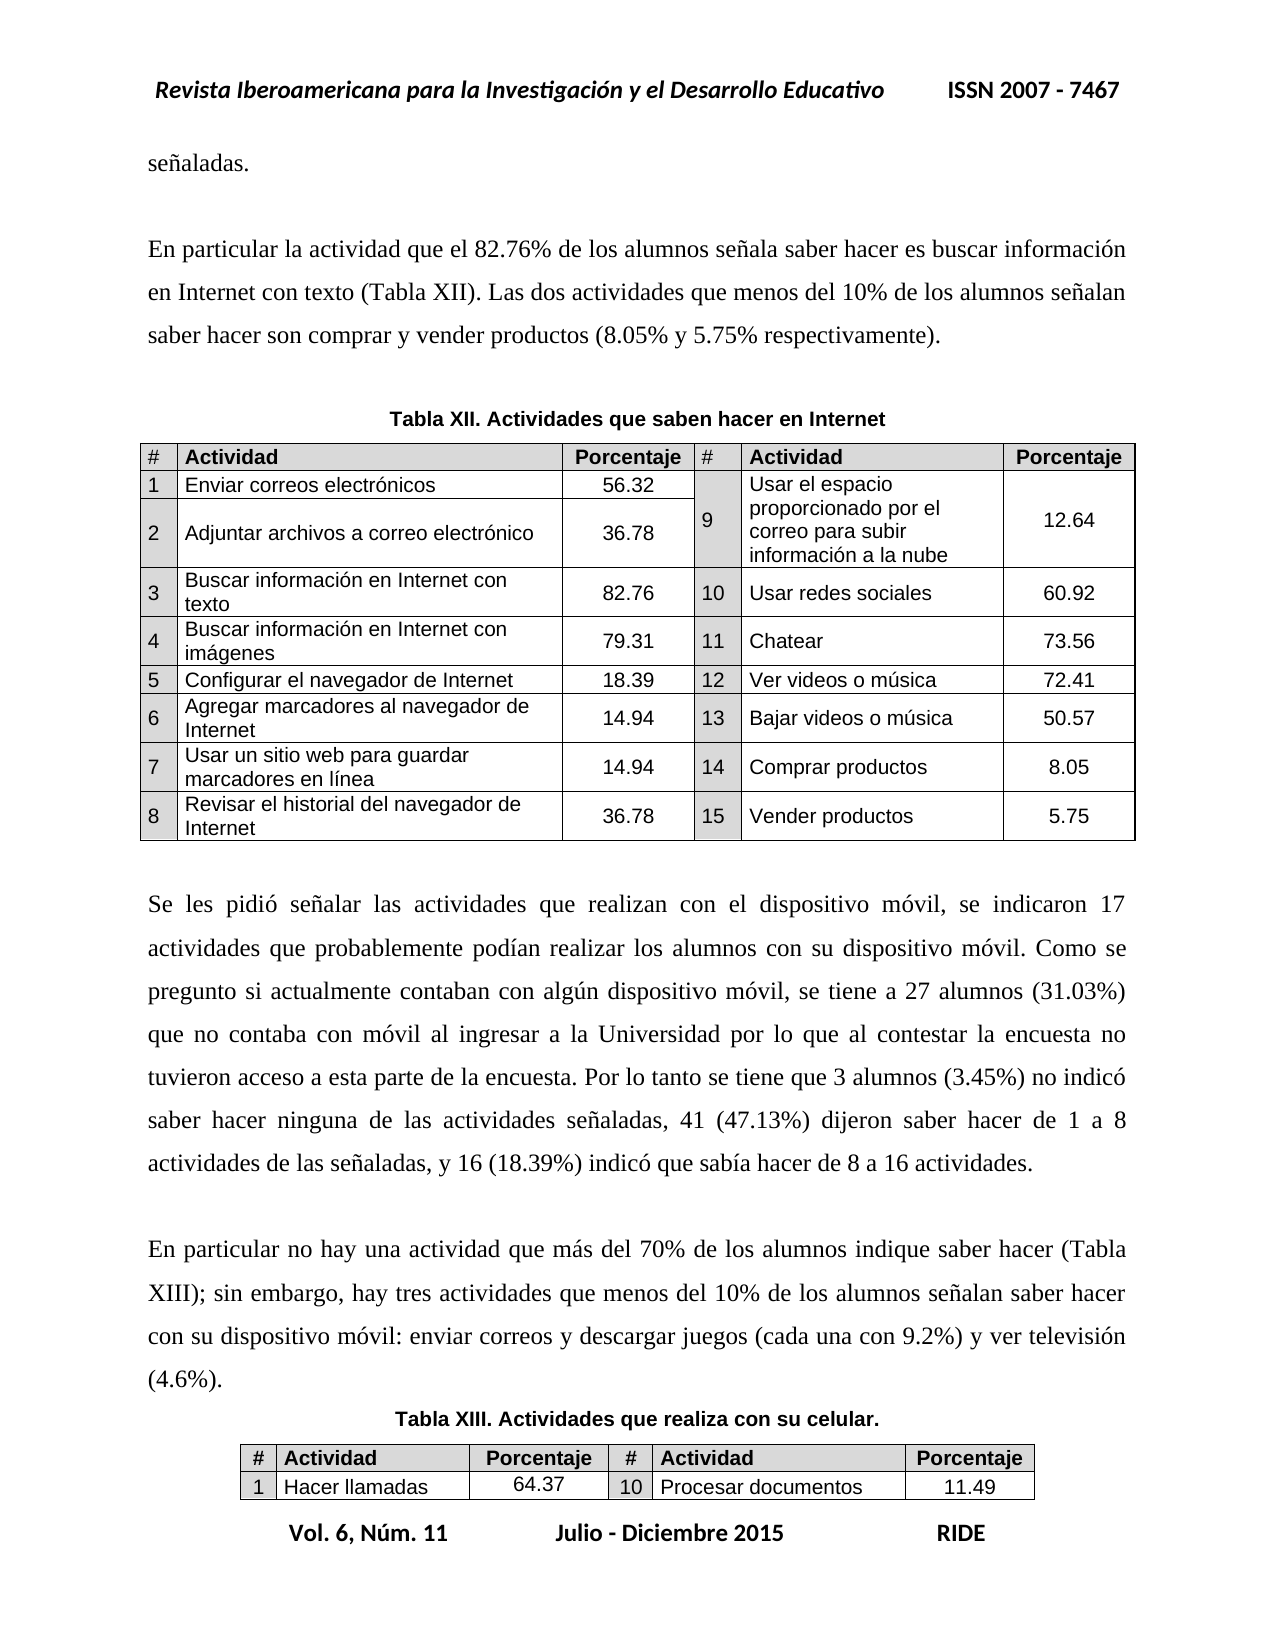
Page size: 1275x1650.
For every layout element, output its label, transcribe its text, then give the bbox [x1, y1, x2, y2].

table_cell 56.32 [563, 471, 694, 498]
table_cell 82.76 [563, 568, 694, 616]
table_cell Usar el espacio proporcionado por el correo para subir información a la nube [742, 471, 1003, 567]
table_header Porcentaje [1004, 444, 1134, 470]
table_cell 8 [141, 792, 177, 839]
table_cell 7 [141, 743, 177, 791]
table_header Porcentaje [906, 1445, 1034, 1471]
table_cell 11 [695, 617, 741, 665]
table_cell Procesar documentos [653, 1472, 905, 1498]
table_cell 3 [141, 568, 177, 616]
table_cell Buscar información en Internet con texto [178, 568, 562, 616]
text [148, 148, 1127, 176]
table_cell 6 [141, 694, 177, 742]
table_cell 12.64 [1004, 471, 1134, 567]
table_cell Comprar productos [742, 743, 1003, 791]
table_cell 4 [141, 617, 177, 665]
table_header Actividad [742, 444, 1003, 470]
table_cell 36.78 [563, 792, 694, 839]
table_cell 9 [695, 471, 741, 567]
table_cell 64.37 [470, 1472, 608, 1498]
table_header # [609, 1445, 652, 1471]
table_cell Chatear [742, 617, 1003, 665]
table_cell Agregar marcadores al navegador de Internet [178, 694, 562, 742]
table_cell Usar redes sociales [742, 568, 1003, 616]
table_cell 50.57 [1004, 694, 1134, 742]
table_cell 5 [141, 666, 177, 693]
table_cell 14.94 [563, 694, 694, 742]
table_cell Usar un sitio web para guardar marcadores en línea [178, 743, 562, 791]
table_cell Ver videos o música [742, 666, 1003, 693]
table_cell 12 [695, 666, 741, 693]
table_cell 14.94 [563, 743, 694, 791]
table_cell Enviar correos electrónicos [178, 471, 562, 498]
text Tabla XIII. Actividades que realiza con su celular. [148, 1407, 1127, 1431]
table_cell 10 [609, 1472, 652, 1498]
table_cell 73.56 [1004, 617, 1134, 665]
table_cell 14 [695, 743, 741, 791]
table_cell 36.78 [563, 499, 694, 567]
text Se les pidió señalar las actividades que realizan con el dispositivo móvil, se indicaron 17 actividades que probablemente podían realizar los alumnos con su dispositivo móvil. Como se pregunto si actualmente contaban con algún dispositivo móvil, se tiene a 27 alumnos (31.03%) que no contaba con móvil al ingresar a la Universidad por lo que al contestar la encuesta no tuvieron acceso a esta parte de la encuesta. Por lo tanto se tiene que 3 alumnos (3.45%) no indicó saber hacer ninguna de las actividades señaladas, 41 (47.13%) dijeron saber hacer de 1 a 8 actividades de las señaladas, y 16 (18.39%) indicó que sabía hacer de 8 a 16 actividades. [148, 889, 1127, 1177]
table_header Porcentaje [563, 444, 694, 470]
table_cell Vender productos [742, 792, 1003, 839]
text En particular la actividad que el 82.76% de los alumnos señala saber hacer es buscar información en Internet con texto (Tabla XII). Las dos actividades que menos del 10% de los alumnos señalan saber hacer son comprar y vender productos (8.05% y 5.75% respectivamente). [148, 234, 1127, 349]
table_cell Adjuntar archivos a correo electrónico [178, 499, 562, 567]
table_cell Configurar el navegador de Internet [178, 666, 562, 693]
table_header Actividad [277, 1445, 469, 1471]
table_cell 18.39 [563, 666, 694, 693]
table_cell 11.49 [906, 1472, 1034, 1498]
table_header # [695, 444, 741, 470]
table_cell 1 [241, 1472, 276, 1498]
table_cell 13 [695, 694, 741, 742]
table_header # [141, 444, 177, 470]
table_cell Revisar el historial del navegador de Internet [178, 792, 562, 839]
table_cell Hacer llamadas [277, 1472, 469, 1498]
table_cell 60.92 [1004, 568, 1134, 616]
table_cell Buscar información en Internet con imágenes [178, 617, 562, 665]
table_cell 2 [141, 499, 177, 567]
table_cell Bajar videos o música [742, 694, 1003, 742]
table_header Porcentaje [470, 1445, 608, 1471]
table_header # [241, 1445, 276, 1471]
table_header Actividad [178, 444, 562, 470]
table_cell 15 [695, 792, 741, 839]
table_cell 72.41 [1004, 666, 1134, 693]
table_cell 5.75 [1004, 792, 1134, 839]
table_cell 10 [695, 568, 741, 616]
table_cell 1 [141, 471, 177, 498]
text En particular no hay una actividad que más del 70% de los alumnos indique saber hacer (Tabla XIII); sin embargo, hay tres actividades que menos del 10% de los alumnos señalan saber hacer con su dispositivo móvil: enviar correos y descargar juegos (cada una con 9.2%) y ver televisión (4.6%). [148, 1234, 1127, 1393]
table_cell 79.31 [563, 617, 694, 665]
text Tabla XII. Actividades que saben hacer en Internet [148, 406, 1127, 430]
table_header Actividad [653, 1445, 905, 1471]
table_cell 8.05 [1004, 743, 1134, 791]
